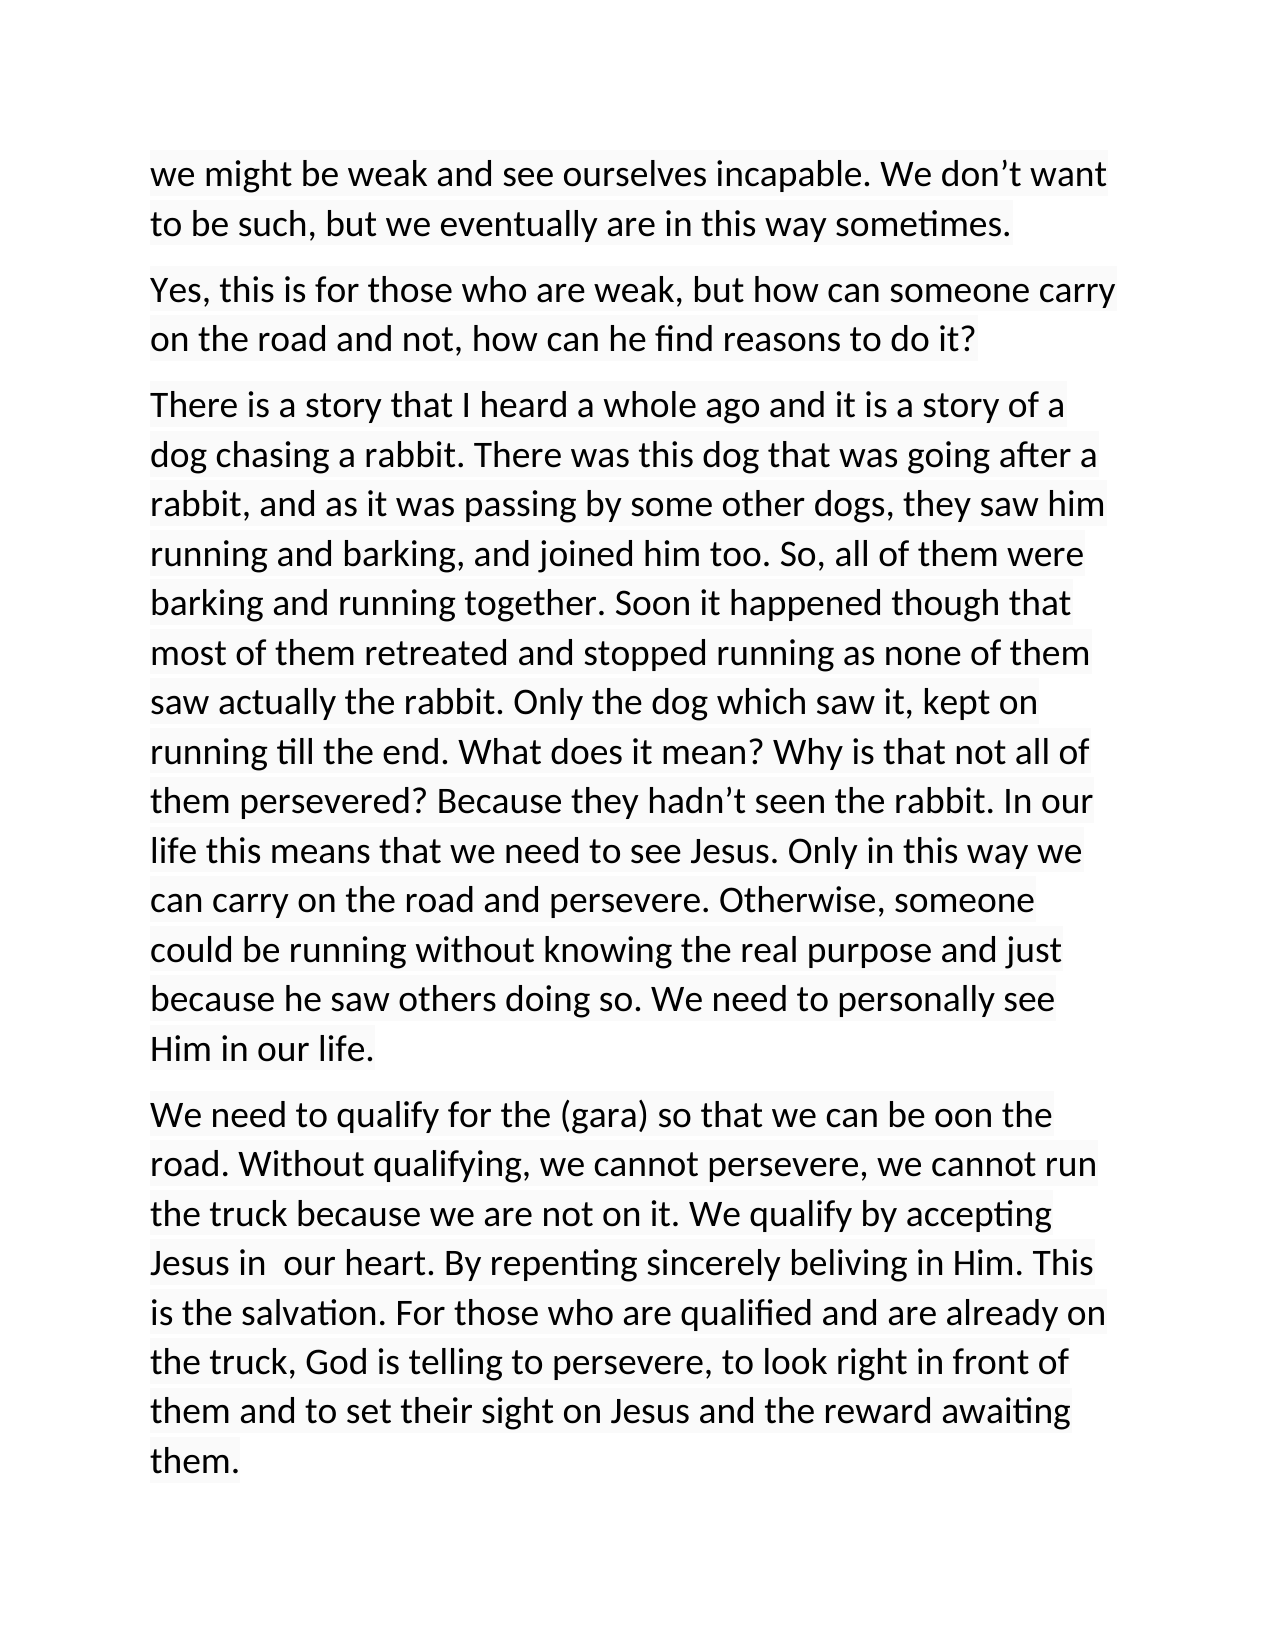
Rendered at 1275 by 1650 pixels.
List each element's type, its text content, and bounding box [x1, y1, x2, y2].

text There is a story that I heard a whole ago and it is a story of a dog chasing a rabbit. There was this dog that was going after a rabbit, and as it was passing by some other dogs, they saw him running and barking, and joined him too. So, all of them were barking and running together. Soon it happened though that most of them retreated and stopped running as none of them saw actually the rabbit. Only the dog which saw it, kept on running till the end. What does it mean? Why is that not all of them persevered? Because they hadn’t seen the rabbit. In our life this means that we need to see Jesus. Only in this way we can carry on the road and persevere. Otherwise, someone could be running without knowing the real purpose and just because he saw others doing so. We need to personally see Him in our life. [150, 381, 1125, 1070]
text We need to qualify for the (gara) so that we can be oon the road. Without qualifying, we cannot persevere, we cannot run the truck because we are not on it. We qualify by accepting Jesus in our heart. By repenting sincerely beliving in Him. This is the salvation. For those who are qualified and are already on the truck, God is telling to persevere, to look right in front of them and to set their sight on Jesus and the reward awaiting them. [150, 1091, 1125, 1483]
text Yes, this is for those who are weak, but how can someone carry on the road and not, how can he find reasons to do it? [150, 266, 1125, 361]
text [150, 150, 1125, 245]
